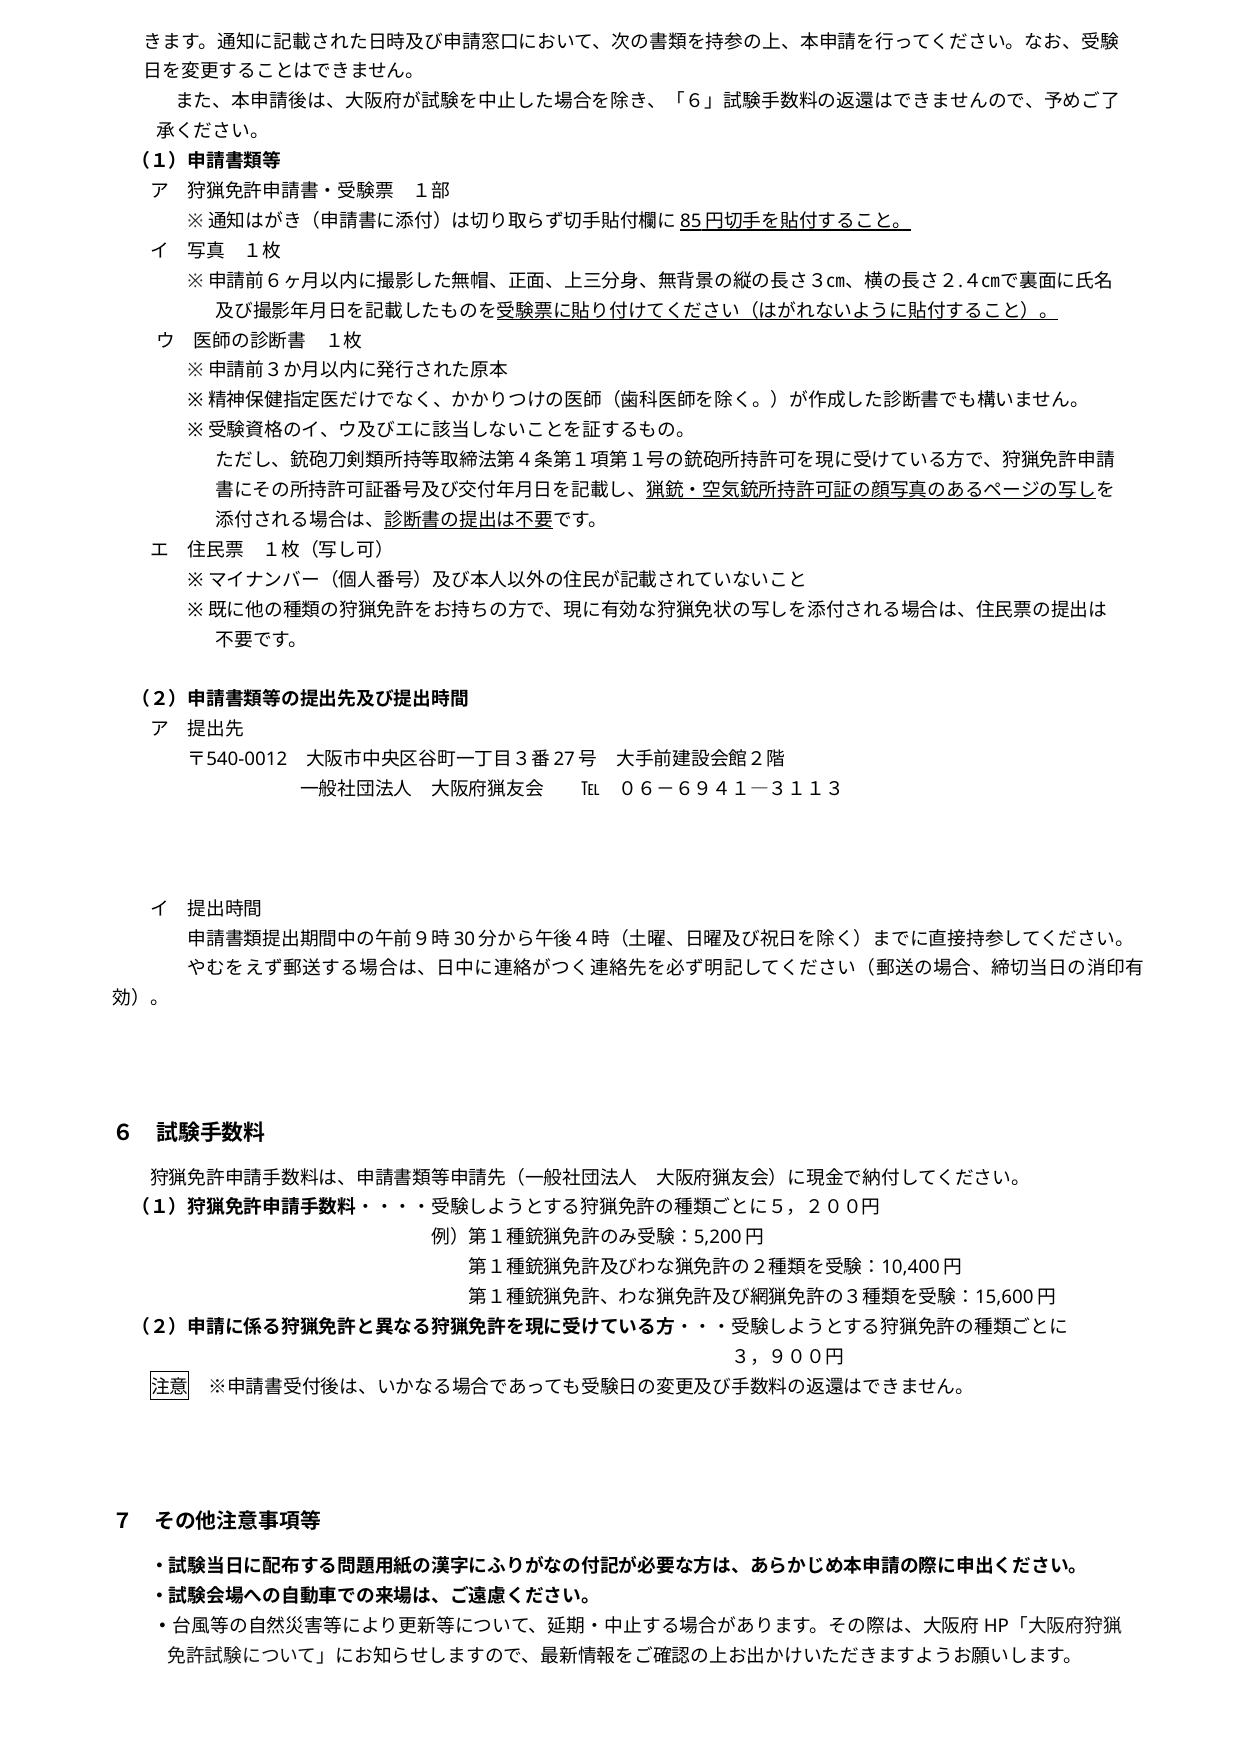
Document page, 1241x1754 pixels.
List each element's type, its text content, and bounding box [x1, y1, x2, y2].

text 書にその所持許可証番号及び交付年月日を記載し、猟銃・空気銃所持許可証の顔写真のあるページの写しを [112, 473, 1122, 503]
text （１）狩猟免許申請手数料・・・・受験しようとする狩猟免許の種類ごとに５，２００円 [112, 1191, 1122, 1221]
text 例）第１種銃猟免許のみ受験：5,200円 [112, 1221, 1122, 1251]
text 及び撮影年月日を記載したものを受験票に貼り付けてください（はがれないように貼付すること）。 [112, 294, 1122, 324]
text ア 狩猟免許申請書・受験票 １部 [112, 174, 1122, 204]
text ※ マイナンバー（個人番号）及び本人以外の住民が記載されていないこと [112, 563, 1122, 593]
text ７ その他注意事項等 [112, 1490, 1122, 1549]
text ※ 精神保健指定医だけでなく、かかりつけの医師（歯科医師を除く。）が作成した診断書でも構いません。 [112, 384, 1122, 413]
text 不要です。 [112, 623, 1122, 653]
text ※ 既に他の種類の狩猟免許をお持ちの方で、現に有効な狩猟免状の写しを添付される場合は、住民票の提出は [112, 593, 1122, 623]
text イ 提出時間 [112, 892, 1122, 922]
text ３，９００円 [112, 1340, 1122, 1370]
text 添付される場合は、診断書の提出は不要です。 [112, 503, 1122, 533]
text ※ 通知はがき（申請書に添付）は切り取らず切手貼付欄に85円切手を貼付すること。 [112, 204, 1122, 234]
text 第１種銃猟免許及びわな猟免許の２種類を受験：10,400円 [112, 1251, 1122, 1281]
text また、本申請後は、大阪府が試験を中止した場合を除き、「６」試験手数料の返還はできませんので、予めご了承ください。 [156, 85, 1122, 144]
text 〒540-0012 大阪市中央区谷町一丁目３番27号 大手前建設会館２階 [112, 742, 1122, 772]
text ６ 試験手数料 [112, 1101, 1122, 1161]
text 一般社団法人 大阪府猟友会 ℡ ０６－６９４１—３１１３ [112, 772, 1122, 802]
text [134, 25, 1122, 85]
text ただし、銃砲刀剣類所持等取締法第４条第１項第１号の銃砲所持許可を現に受けている方で、狩猟免許申請 [112, 443, 1122, 473]
text 狩猟免許申請手数料は、申請書類等申請先（一般社団法人 大阪府猟友会）に現金で納付してください。 [112, 1161, 1122, 1191]
text ・試験当日に配布する問題用紙の漢字にふりがなの付記が必要な方は、あらかじめ本申請の際に申出ください。 [112, 1549, 1122, 1579]
text イ 写真 １枚 [112, 234, 1122, 264]
text エ 住民票 １枚（写し可） [112, 533, 1122, 563]
text ・試験会場への自動車での来場は、ご遠慮ください。 [112, 1579, 1122, 1609]
text （１）申請書類等 [112, 144, 1122, 174]
text 第１種銃猟免許、わな猟免許及び網猟免許の３種類を受験：15,600円 [112, 1281, 1122, 1310]
text ア 提出先 [112, 712, 1122, 742]
text （２）申請書類等の提出先及び提出時間 [112, 683, 1122, 712]
text 申請書類提出期間中の午前９時30分から午後４時（土曜、日曜及び祝日を除く）までに直接持参してください。 [112, 922, 1122, 952]
text 注意 ※申請書受付後は、いかなる場合であっても受験日の変更及び手数料の返還はできません。 [189, 1370, 1122, 1400]
text ※ 受験資格のイ、ウ及びエに該当しないことを証するもの。 [112, 413, 1122, 443]
text ウ 医師の診断書 １枚 [156, 324, 1122, 354]
text ※ 申請前６ヶ月以内に撮影した無帽、正面、上三分身、無背景の縦の長さ３㎝、横の長さ２.４㎝で裏面に氏名 [112, 264, 1122, 294]
text ※ 申請前３か月以内に発行された原本 [112, 354, 1122, 384]
text ・台風等の自然災害等により更新等について、延期・中止する場合があります。その際は、大阪府HP「大阪府狩猟免許試験について」にお知らせしますので、最新情報をご確認の上お出かけいただきますようお願いします。 [97, 1609, 1122, 1669]
text （２）申請に係る狩猟免許と異なる狩猟免許を現に受けている方・・・受験しようとする狩猟免許の種類ごとに [112, 1310, 1122, 1340]
text やむをえず郵送する場合は、日中に連絡がつく連絡先を必ず明記してください（郵送の場合、締切当日の消印有効）。 [112, 952, 1146, 1011]
